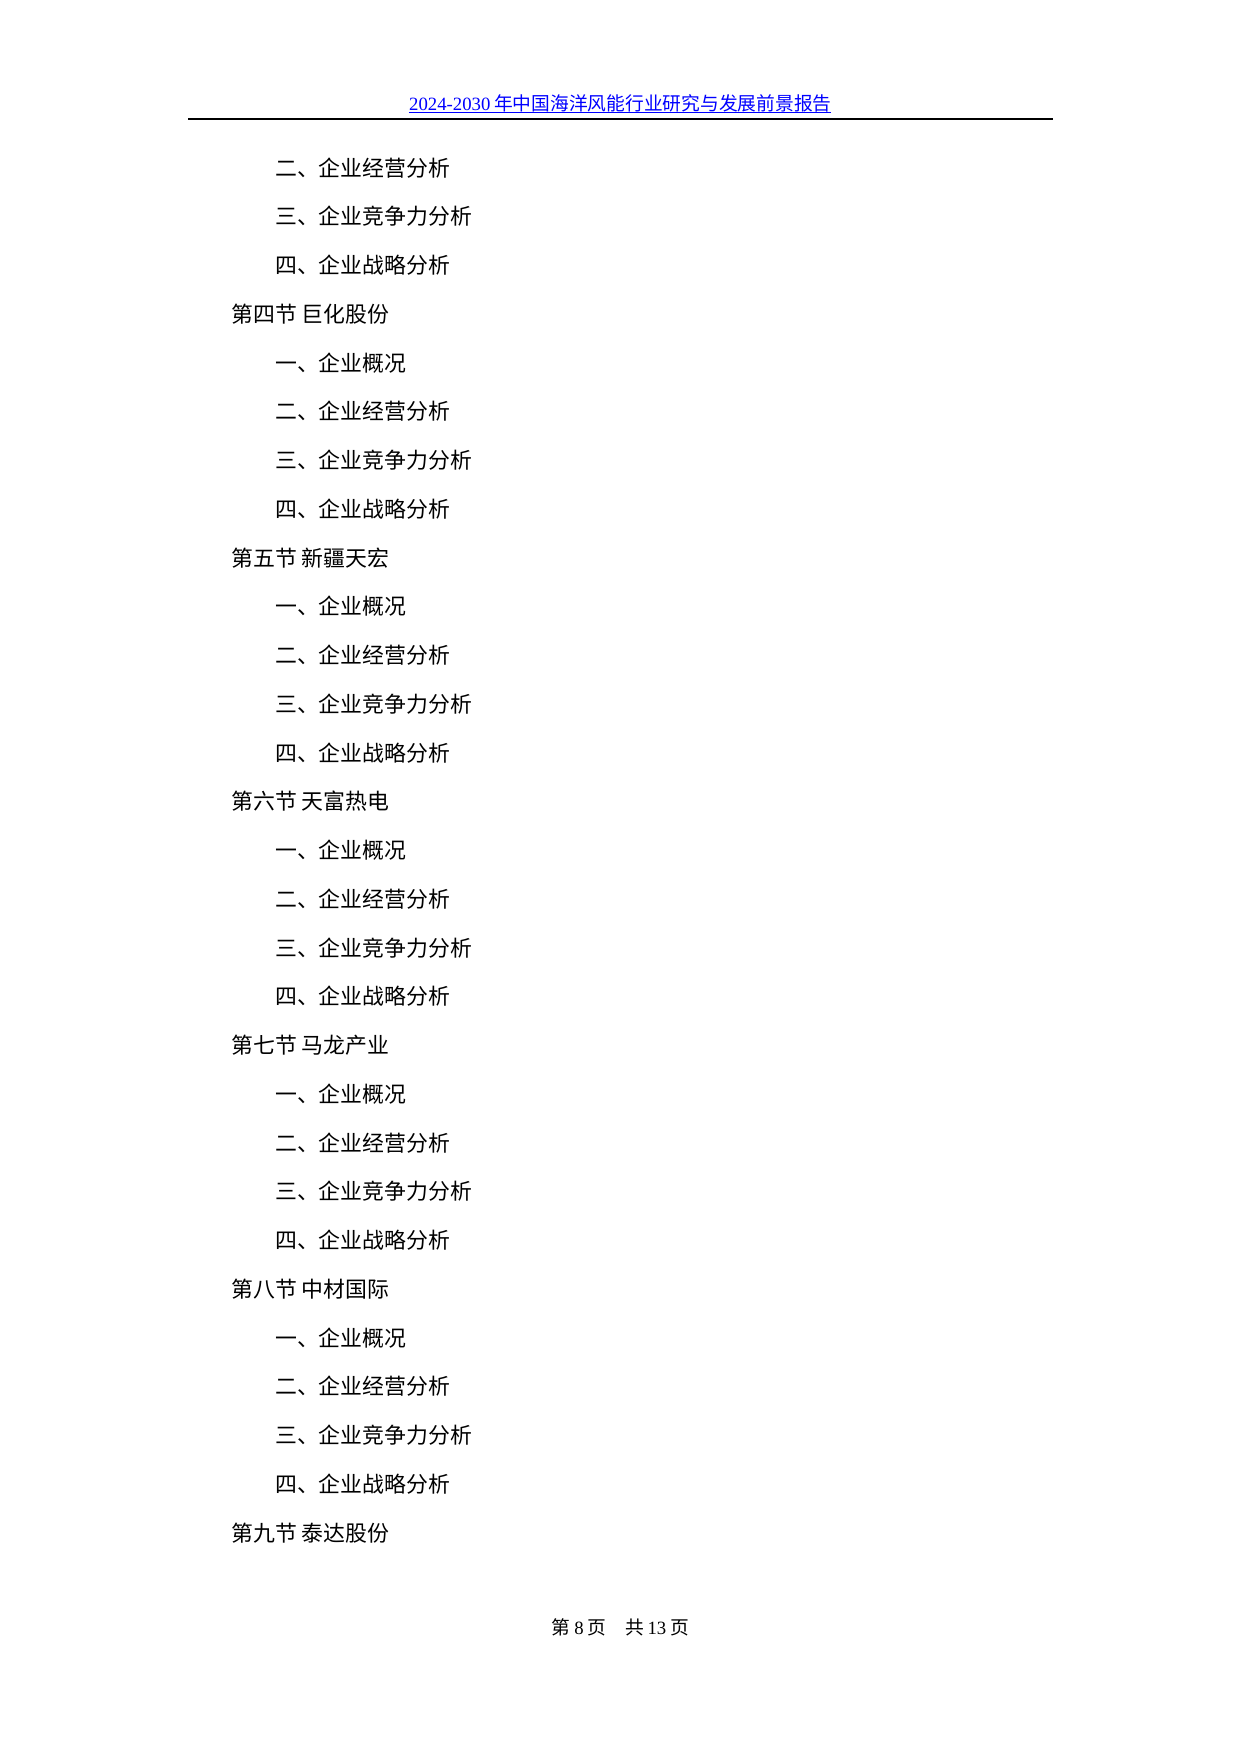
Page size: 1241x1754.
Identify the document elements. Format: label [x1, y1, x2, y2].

text [187, 150, 1053, 1548]
